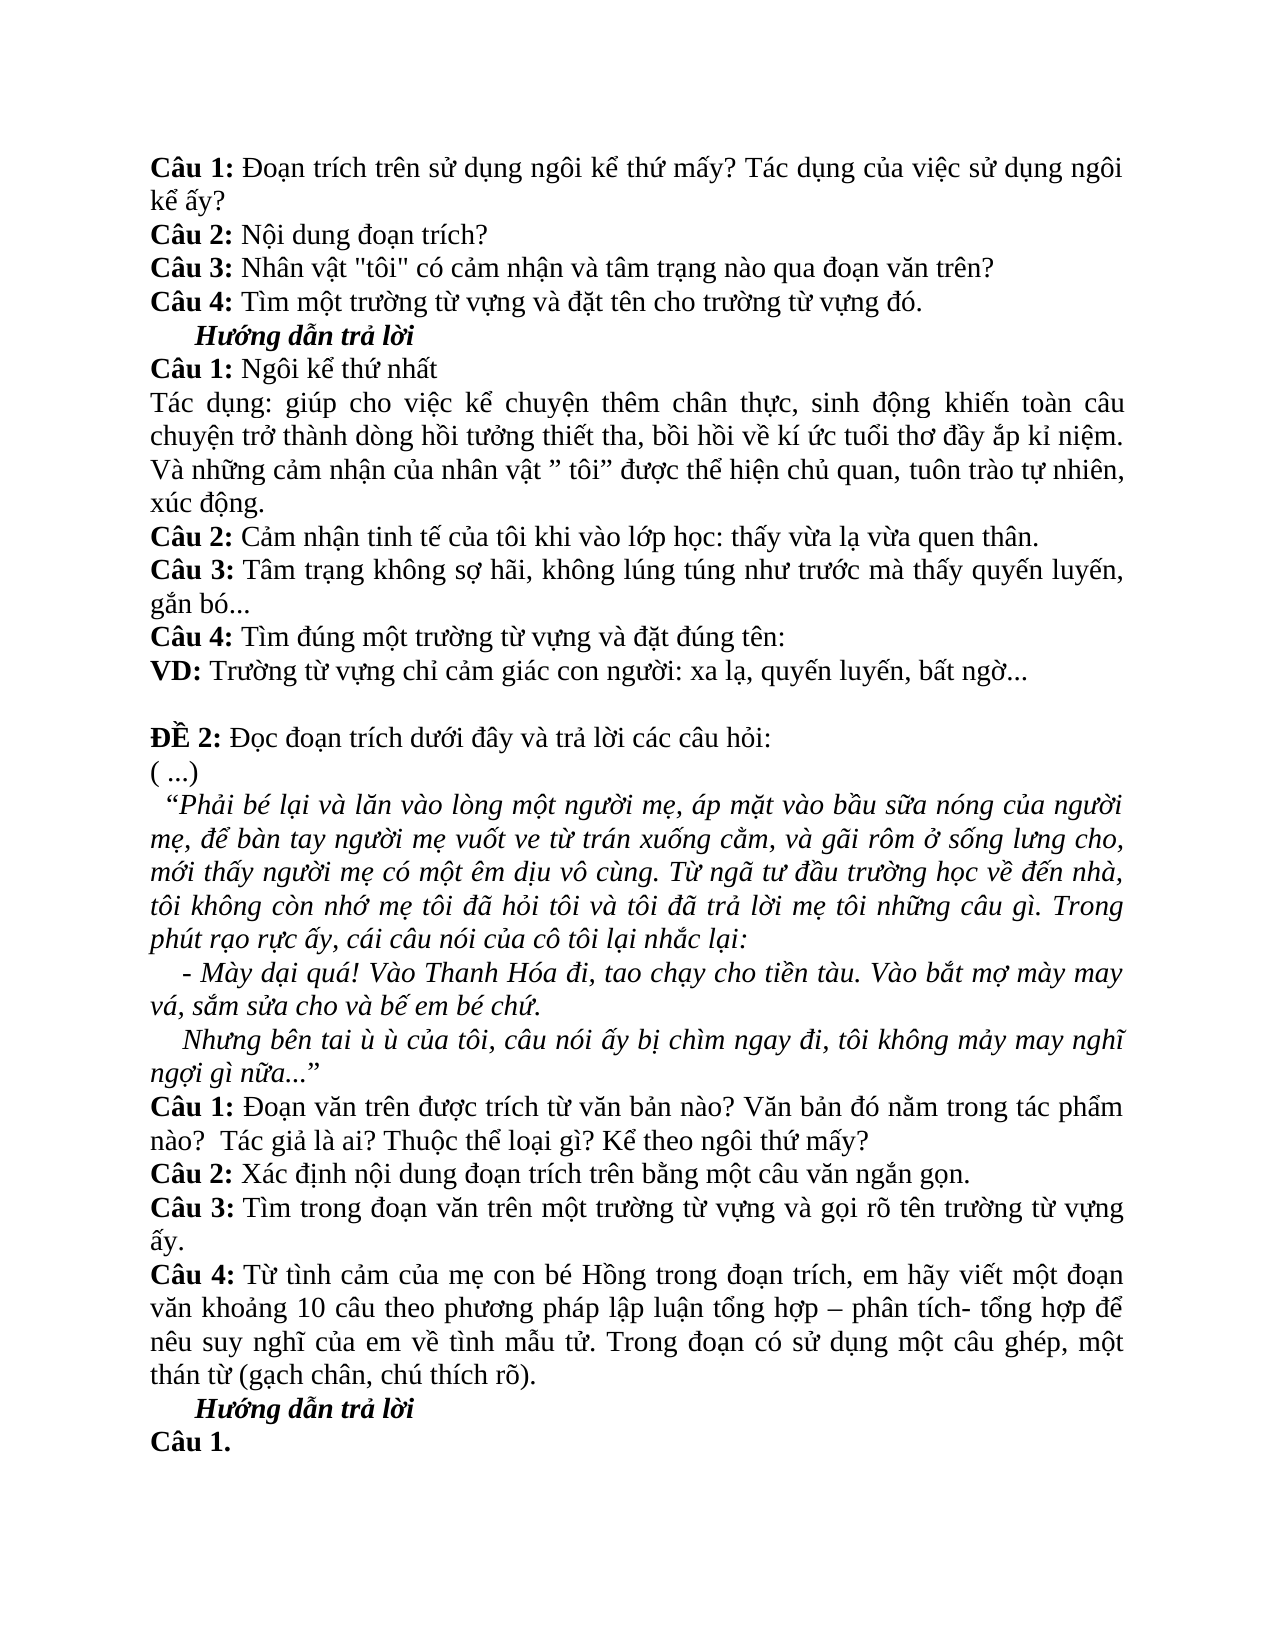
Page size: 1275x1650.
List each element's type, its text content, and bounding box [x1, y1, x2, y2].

text Câu 1: Ngôi kể thứ nhất [150, 351, 1125, 385]
text Câu 1: Đoạn văn trên được trích từ văn bản nào? Văn bản đó nằm trong tác phẩm nào? Tác giả là ai? Thuộc thể loại gì? Kể theo ngôi thứ mấy? [150, 1089, 1125, 1156]
text Câu 4: Tìm đúng một trường từ vựng và đặt đúng tên: [150, 619, 1125, 653]
text Hướng dẫn trả lời [150, 1391, 1120, 1424]
text Nhưng bên tai ù ù của tôi, câu nói ấy bị chìm ngay đi, tôi không mảy may nghĩ ngợi gì nữa...” [150, 1022, 1125, 1089]
text Câu 1: Đoạn trích trên sử dụng ngôi kể thứ mấy? Tác dụng của việc sử dụng ngôi kể ấy? [150, 150, 1125, 217]
text Câu 3: Tìm trong đoạn văn trên một trường từ vựng và gọi rõ tên trường từ vựng ấy. [150, 1190, 1125, 1257]
text Câu 1. [150, 1424, 1125, 1458]
text ( ...) [150, 754, 1125, 787]
text Hướng dẫn trả lời [150, 318, 1125, 351]
text VD: Trường từ vựng chỉ cảm giác con người: xa lạ, quyến luyến, bất ngờ... [150, 653, 1125, 687]
text - Mày dại quá! Vào Thanh Hóa đi, tao chạy cho tiền tàu. Vào bắt mợ mày may vá, sắm sửa cho và bế em bé chứ. [150, 955, 1125, 1022]
text “Phải bé lại và lăn vào lòng một người mẹ, áp mặt vào bầu sữa nóng của người mẹ, để bàn tay người mẹ vuốt ve từ trán xuống cằm, và gãi rôm ở sống lưng cho, mới thấy người mẹ có một êm dịu vô cùng. Từ ngã tư đầu trường học về đến nhà, tôi không còn nhớ mẹ tôi đã hỏi tôi và tôi đã trả lời mẹ tôi những câu gì. Trong phút rạo rực ấy, cái câu nói của cô tôi lại nhắc lại: [150, 787, 1125, 955]
text Câu 2: Cảm nhận tinh tế của tôi khi vào lớp học: thấy vừa lạ vừa quen thân. [150, 519, 1125, 552]
text ĐỀ 2: Đọc đoạn trích dưới đây và trả lời các câu hỏi: [150, 720, 1125, 754]
text Câu 2: Xác định nội dung đoạn trích trên bằng một câu văn ngắn gọn. [150, 1156, 1125, 1190]
text Tác dụng: giúp cho việc kể chuyện thêm chân thực, sinh động khiến toàn câu chuyện trở thành dòng hồi tưởng thiết tha, bồi hồi về kí ức tuổi thơ đầy ắp kỉ niệm. Và những cảm nhận của nhân vật ” tôi” được thể hiện chủ quan, tuôn trào tự nhiên, xúc động. [150, 385, 944, 418]
text Câu 4: Từ tình cảm của mẹ con bé Hồng trong đoạn trích, em hãy viết một đoạn văn khoảng 10 câu theo phương pháp lập luận tổng hợp – phân tích- tổng hợp để nêu suy nghĩ của em về tình mẫu tử. Trong đoạn có sử dụng một câu ghép, một thán từ (gạch chân, chú thích rõ). [150, 1257, 1125, 1391]
text Câu 3: Nhân vật "tôi" có cảm nhận và tâm trạng nào qua đoạn văn trên? [150, 251, 1125, 284]
text Tác dụng: giúp cho việc kể chuyện thêm chân thực, sinh động khiến toàn câu chuyện trở thành dòng hồi tưởng thiết tha, bồi hồi về kí ức tuổi thơ đầy ắp kỉ niệm. Và những cảm nhận của nhân vật ” tôi” được thể hiện chủ quan, tuôn trào tự nhiên, xúc động. [150, 452, 1125, 519]
text Câu 2: Nội dung đoạn trích? [150, 217, 1125, 251]
text Câu 4: Tìm một trường từ vựng và đặt tên cho trường từ vựng đó. [150, 284, 1125, 318]
text Câu 3: Tâm trạng không sợ hãi, không lúng túng như trước mà thấy quyến luyến, gắn bó... [150, 552, 1125, 619]
